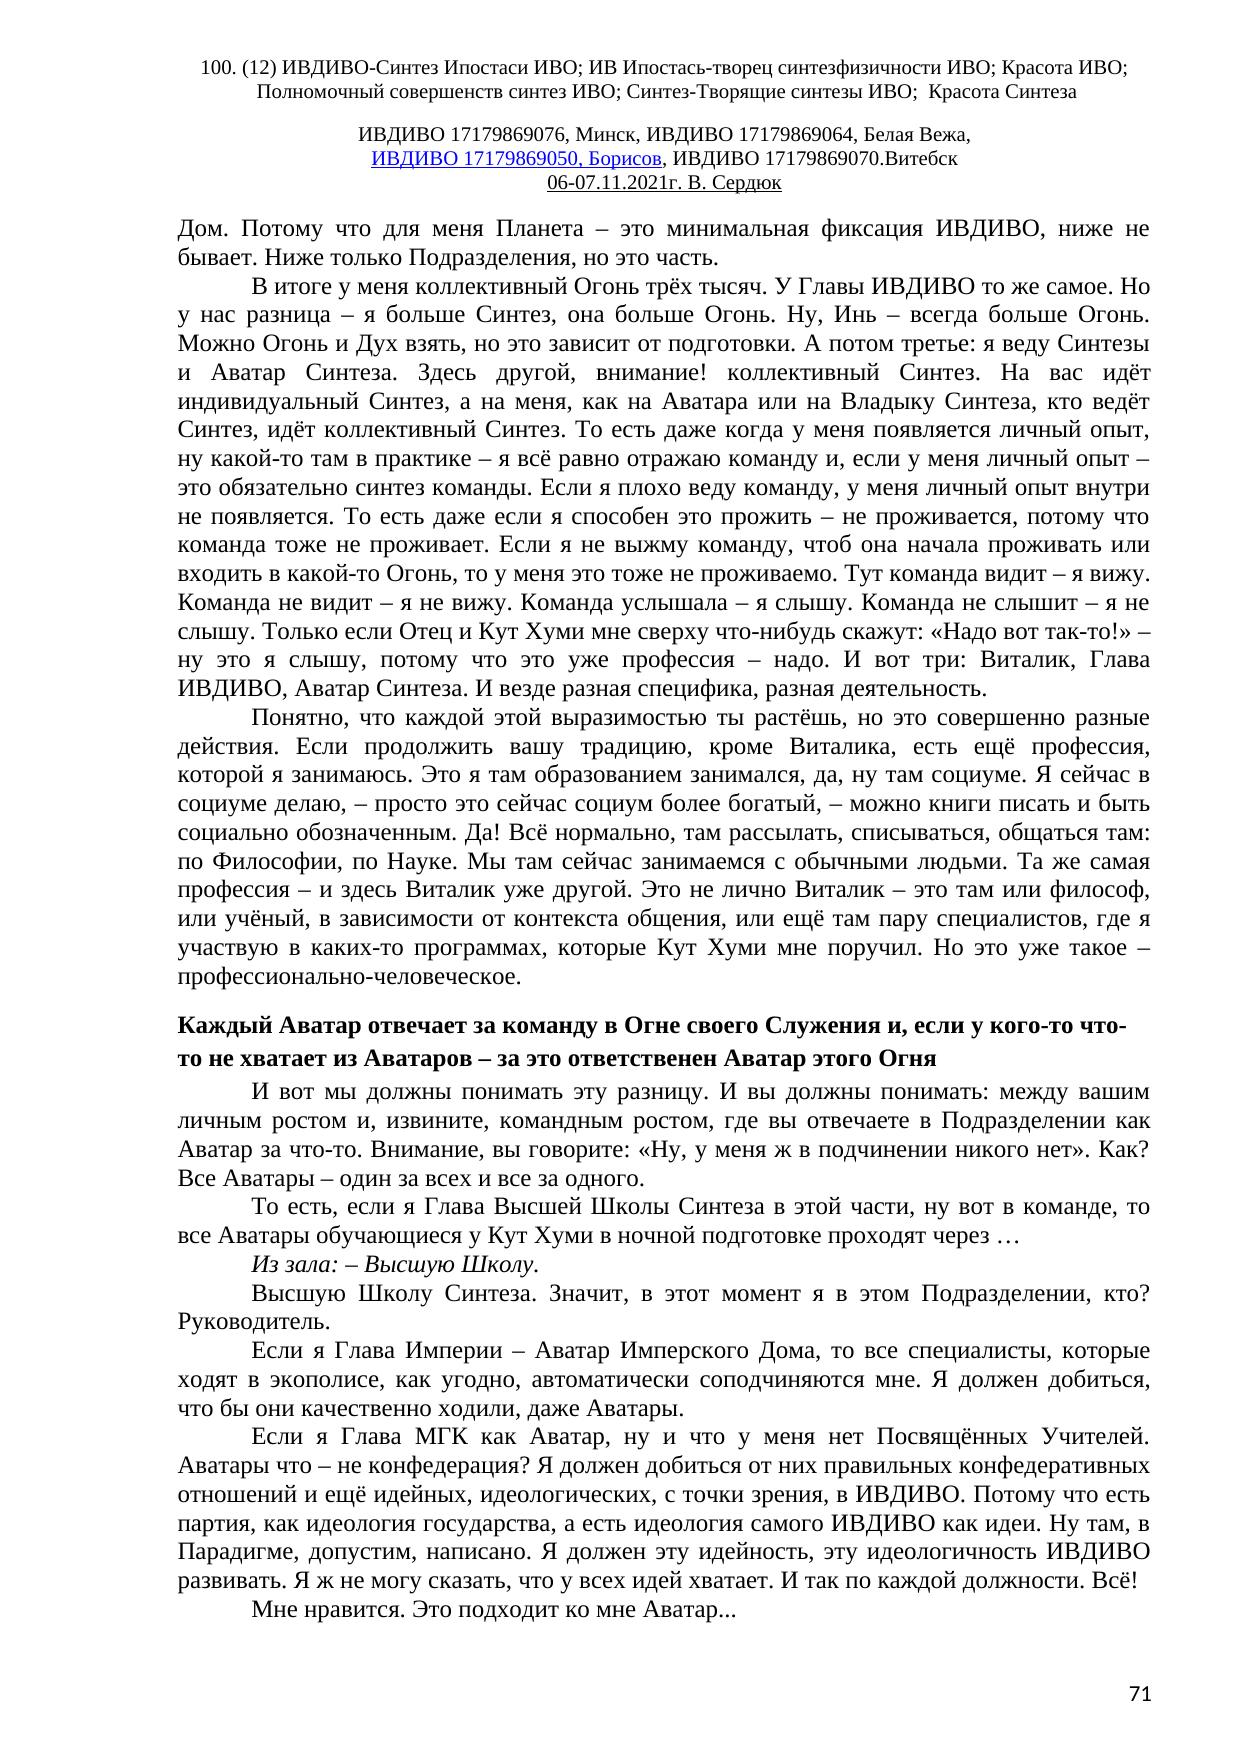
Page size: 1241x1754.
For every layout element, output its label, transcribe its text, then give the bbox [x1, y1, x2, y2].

subtitle Каждый Аватар отвечает за команду в Огне своего Служения и, если у кого-то что-то не хватает из Аватаров – за это ответственен Аватар этого Огня [177, 1010, 1152, 1072]
text И вот мы должны понимать эту разницу. И вы должны понимать: между вашим личным ростом и, извините, командным ростом, где вы отвечаете в Подразделении как Аватар за что-то. Внимание, вы говорите: «Ну, у меня ж в подчинении никого нет». Как? Все Аватары – один за всех и все за одного. [177, 1076, 1152, 1191]
text Из зала: – Высшую Школу. [177, 1249, 1152, 1278]
text Высшую Школу Синтеза. Значит, в этот момент я в этом Подразделении, кто? Руководитель. [177, 1278, 1152, 1335]
text Если я Глава Империи – Аватар Имперского Дома, то все специалисты, которые ходят в экополисе, как угодно, автоматически соподчиняются мне. Я должен добиться, что бы они качественно ходили, даже Аватары. [177, 1335, 1152, 1421]
text Мне нравится. Это подходит ко мне Аватар... [177, 1594, 1152, 1623]
text То есть, если я Глава Высшей Школы Синтеза в этой части, ну вот в команде, то все Аватары обучающиеся у Кут Хуми в ночной подготовке проходят через … [177, 1191, 1152, 1249]
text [177, 213, 1152, 271]
text Понятно, что каждой этой выразимостью ты растёшь, но это совершенно разные действия. Если продолжить вашу традицию, кроме Виталика, есть ещё профессия, которой я занимаюсь. Это я там образованием занимался, да, ну там социуме. Я сейчас в социуме делаю, – просто это сейчас социум более богатый, – можно книги писать и быть социально обозначенным. Да! Всё нормально, там рассылать, списываться, общаться там: по Философии, по Науке. Мы там сейчас занимаемся с обычными людьми. Та же самая профессия – и здесь Виталик уже другой. Это не лично Виталик – это там или философ, или учёный, в зависимости от контекста общения, или ещё там пару специалистов, где я участвую в каких-то программах, которые Кут Хуми мне поручил. Но это уже такое – профессионально-человеческое. [177, 702, 1152, 989]
text Если я Глава МГК как Аватар, ну и что у меня нет Посвящённых Учителей. Аватары что – не конфедерация? Я должен добиться от них правильных конфедеративных отношений и ещё идейных, идеологических, с точки зрения, в ИВДИВО. Потому что есть партия, как идеология государства, а есть идеология самого ИВДИВО как идеи. Ну там, в Парадигме, допустим, написано. Я должен эту идейность, эту идеологичность ИВДИВО развивать. Я ж не могу сказать, что у всех идей хватает. И так по каждой должности. Всё! [177, 1421, 1152, 1594]
text В итоге у меня коллективный Огонь трёх тысяч. У Главы ИВДИВО то же самое. Но у нас разница – я больше Синтез, она больше Огонь. Ну, Инь – всегда больше Огонь. Можно Огонь и Дух взять, но это зависит от подготовки. А потом третье: я веду Синтезы и Аватар Синтеза. Здесь другой, внимание! коллективный Синтез. На вас идёт индивидуальный Синтез, а на меня, как на Аватара или на Владыку Синтеза, кто ведёт Синтез, идёт коллективный Синтез. То есть даже когда у меня появляется личный опыт, ну какой-то там в практике – я всё равно отражаю команду и, если у меня личный опыт – это обязательно синтез команды. Если я плохо веду команду, у меня личный опыт внутри не появляется. То есть даже если я способен это прожить – не проживается, потому что команда тоже не проживает. Если я не выжму команду, чтоб она начала проживать или входить в какой-то Огонь, то у меня это тоже не проживаемо. Тут команда видит – я вижу. Команда не видит – я не вижу. Команда услышала – я слышу. Команда не слышит – я не слышу. Только если Отец и Кут Хуми мне сверху что-нибудь скажут: «Надо вот так-то!» – ну это я слышу, потому что это уже профессия – надо. И вот три: Виталик, Глава ИВДИВО, Аватар Синтеза. И везде разная специфика, разная деятельность. [177, 271, 1152, 702]
